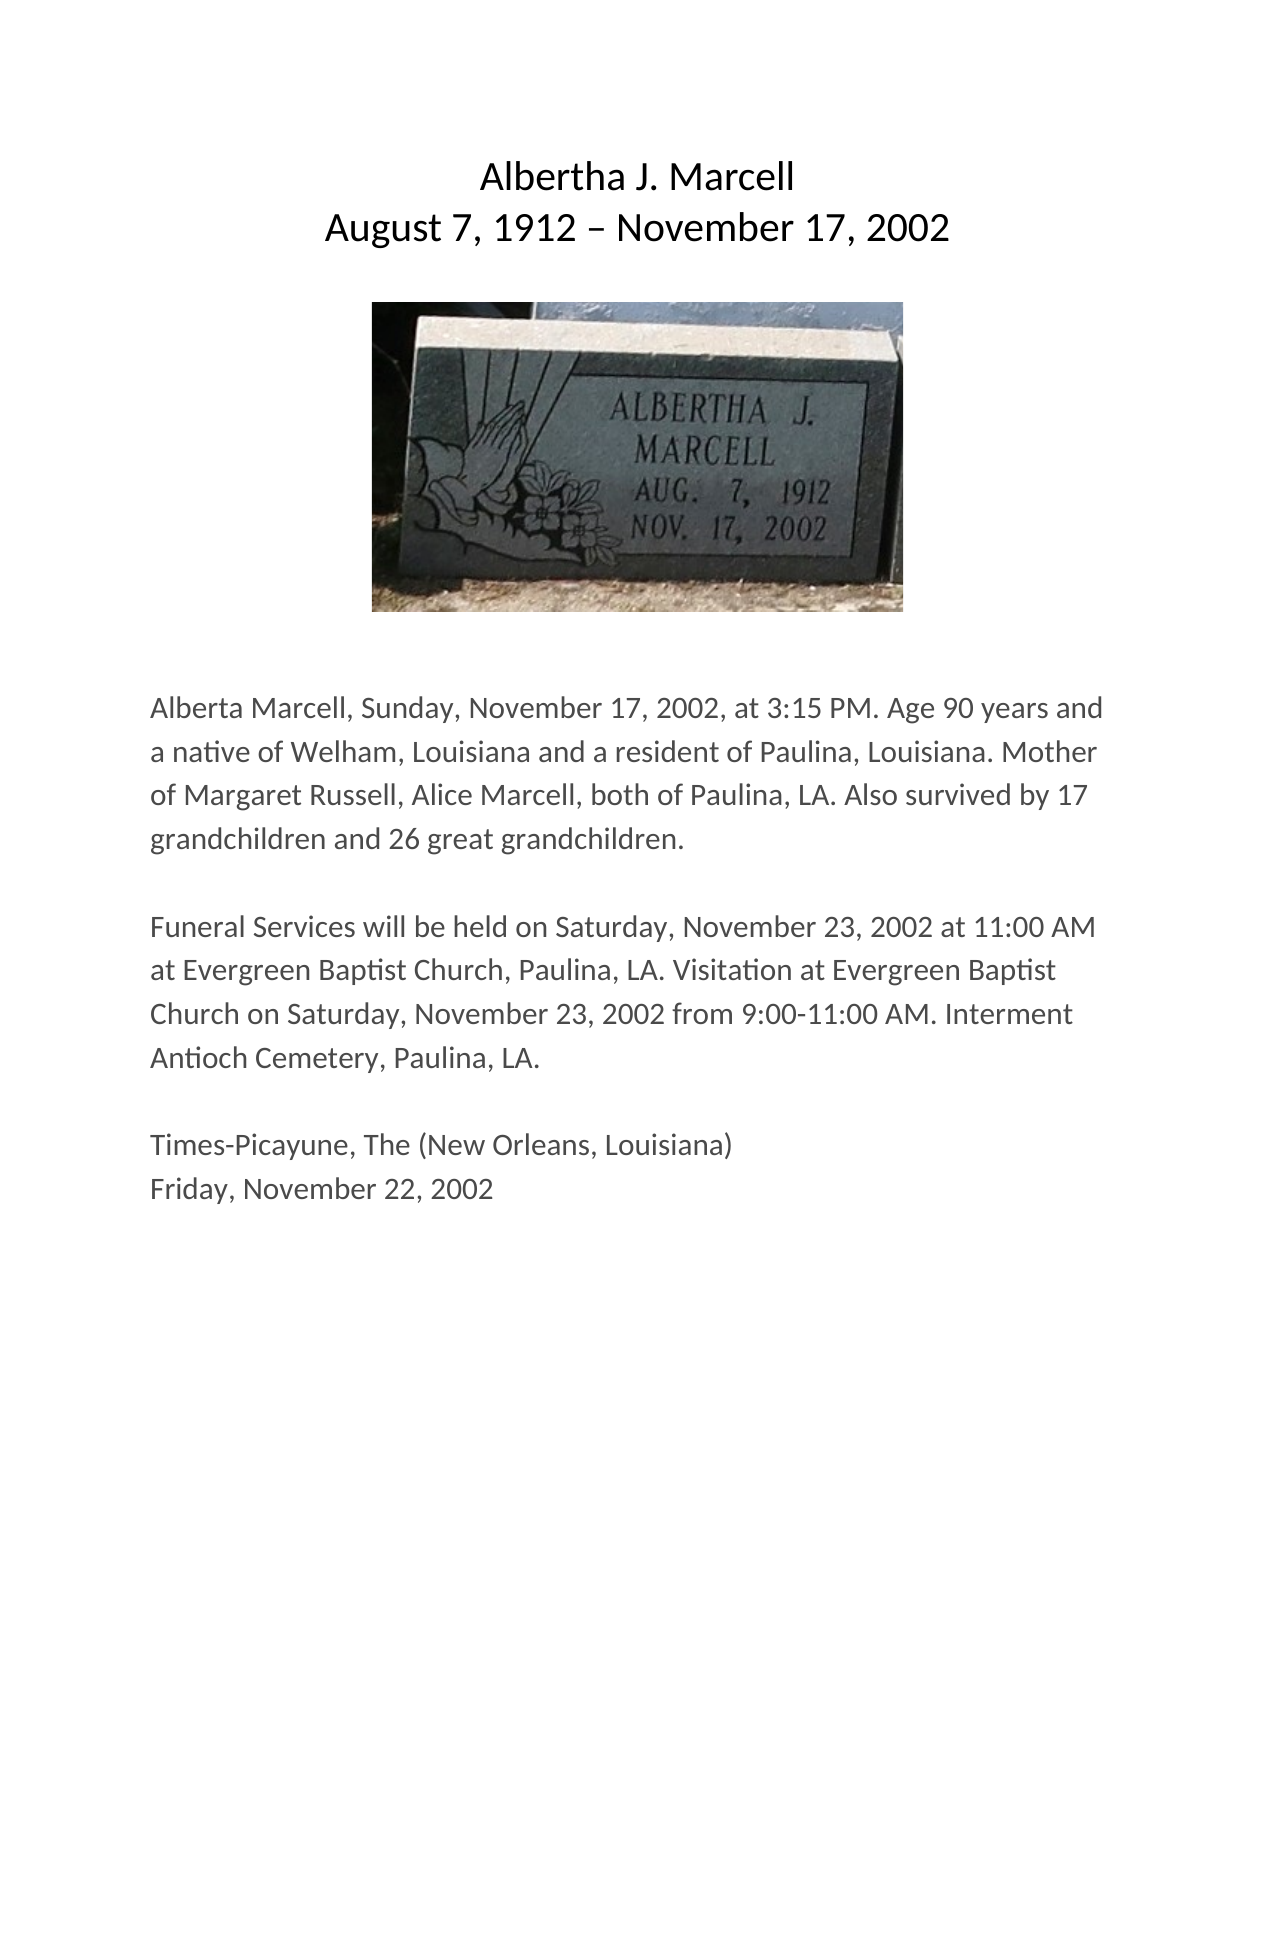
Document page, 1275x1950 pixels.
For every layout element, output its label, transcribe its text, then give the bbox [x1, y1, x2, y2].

text August 7, 1912 – November 17, 2002 [150, 201, 1125, 252]
text Times-Picayune, The (New Orleans, Louisiana) [150, 1125, 1125, 1163]
text Friday, November 22, 2002 [150, 1169, 1125, 1207]
text Alberta Marcell, Sunday, November 17, 2002, at 3:15 PM. Age 90 years and a native of Welham, Louisiana and a resident of Paulina, Louisiana. Mother of Margaret Russell, Alice Marcell, both of Paulina, LA. Also survived by 17 grandchildren and 26 great grandchildren. Funeral Services will be held on Saturday, November 23, 2002 at 11:00 AM at Evergreen Baptist Church, Paulina, LA. Visitation at Evergreen Baptist Church on Saturday, November 23, 2002 from 9:00-11:00 AM. Interment Antioch Cemetery, Paulina, LA. [150, 688, 1125, 1076]
text Albertha J. Marcell [150, 150, 1125, 201]
picture [371, 302, 904, 612]
